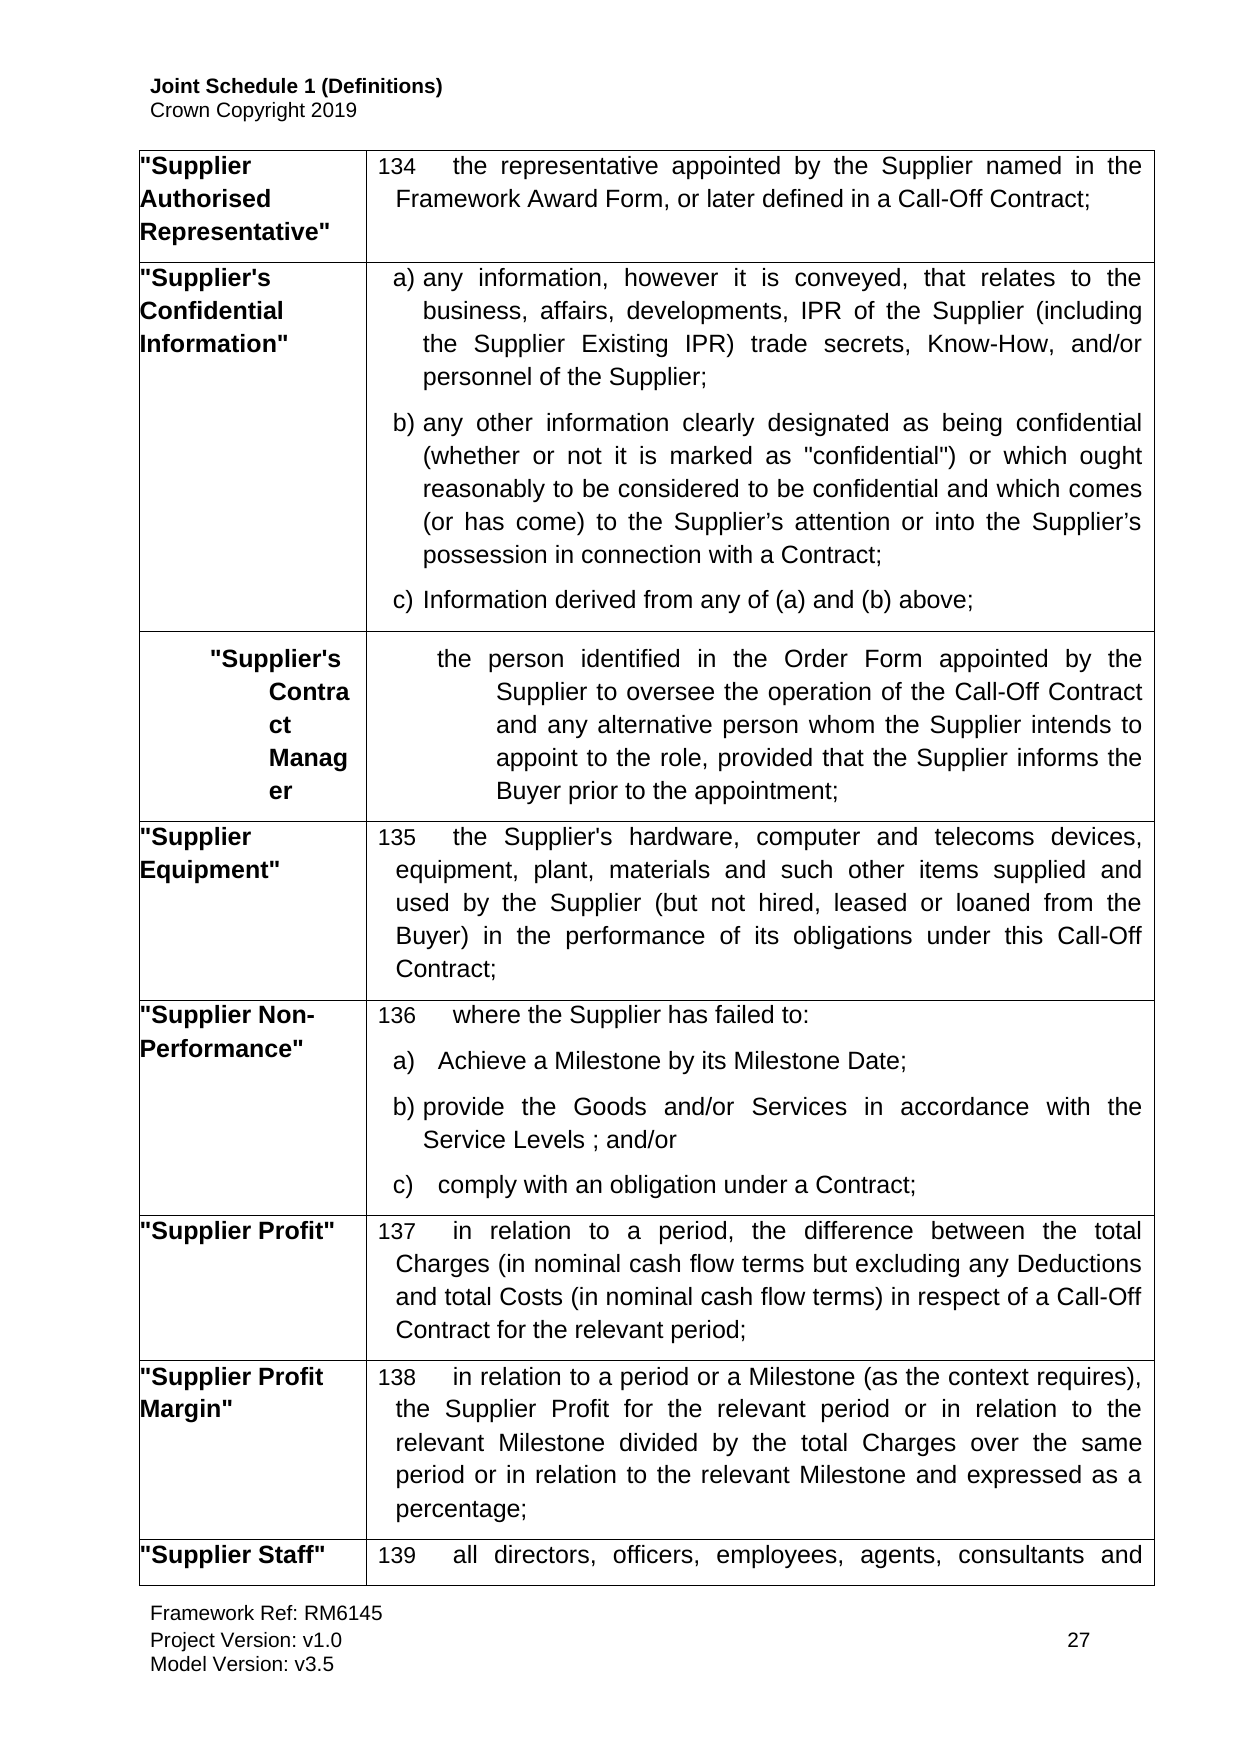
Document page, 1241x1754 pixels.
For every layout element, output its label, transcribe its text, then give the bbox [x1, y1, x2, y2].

table_cell where the Supplier has failed to: Achieve a Milestone by its Milestone Date; provide the Goods and/or Services in accordance with the Service Levels ; and/or comply with an obligation under a Contract; [367, 1001, 1154, 1215]
table_cell "Supplier Staff" [140, 1540, 366, 1585]
table_cell "Supplier's Contract Manager [140, 632, 366, 821]
table_cell "Supplier Profit Margin" [140, 1361, 366, 1539]
table_cell "Supplier Non-Performance" [140, 1001, 366, 1215]
table_cell "Supplier Equipment" [140, 822, 366, 999]
table_cell the Supplier's hardware, computer and telecoms devices, equipment, plant, materials and such other items supplied and used by the Supplier (but not hired, leased or loaned from the Buyer) in the performance of its obligations under this Call-Off Contract; [367, 822, 1154, 999]
table_cell "Supplier's Confidential Information" [140, 263, 366, 631]
table_cell the representative appointed by the Supplier named in the Framework Award Form, or later defined in a Call-Off Contract; [367, 151, 1154, 262]
table_cell the person identified in the Order Form appointed by the Supplier to oversee the operation of the Call-Off Contract and any alternative person whom the Supplier intends to appoint to the role, provided that the Supplier informs the Buyer prior to the appointment; [367, 632, 1154, 821]
table_cell in relation to a period or a Milestone (as the context requires), the Supplier Profit for the relevant period or in relation to the relevant Milestone divided by the total Charges over the same period or in relation to the relevant Milestone and expressed as a percentage; [367, 1361, 1154, 1539]
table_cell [367, 1540, 1154, 1585]
table_cell any information, however it is conveyed, that relates to the business, affairs, developments, IPR of the Supplier (including the Supplier Existing IPR) trade secrets, Know-How, and/or personnel of the Supplier; any other information clearly designated as being confidential (whether or not it is marked as "confidential") or which ought reasonably to be considered to be confidential and which comes (or has come) to the Supplier’s attention or into the Supplier’s possession in connection with a Contract; Information derived from any of (a) and (b) above; [367, 263, 1154, 631]
table_cell "Supplier Authorised Representative" [140, 151, 366, 262]
table_cell "Supplier Profit" [140, 1216, 366, 1360]
table_cell in relation to a period, the difference between the total Charges (in nominal cash flow terms but excluding any Deductions and total Costs (in nominal cash flow terms) in respect of a Call-Off Contract for the relevant period; [367, 1216, 1154, 1360]
